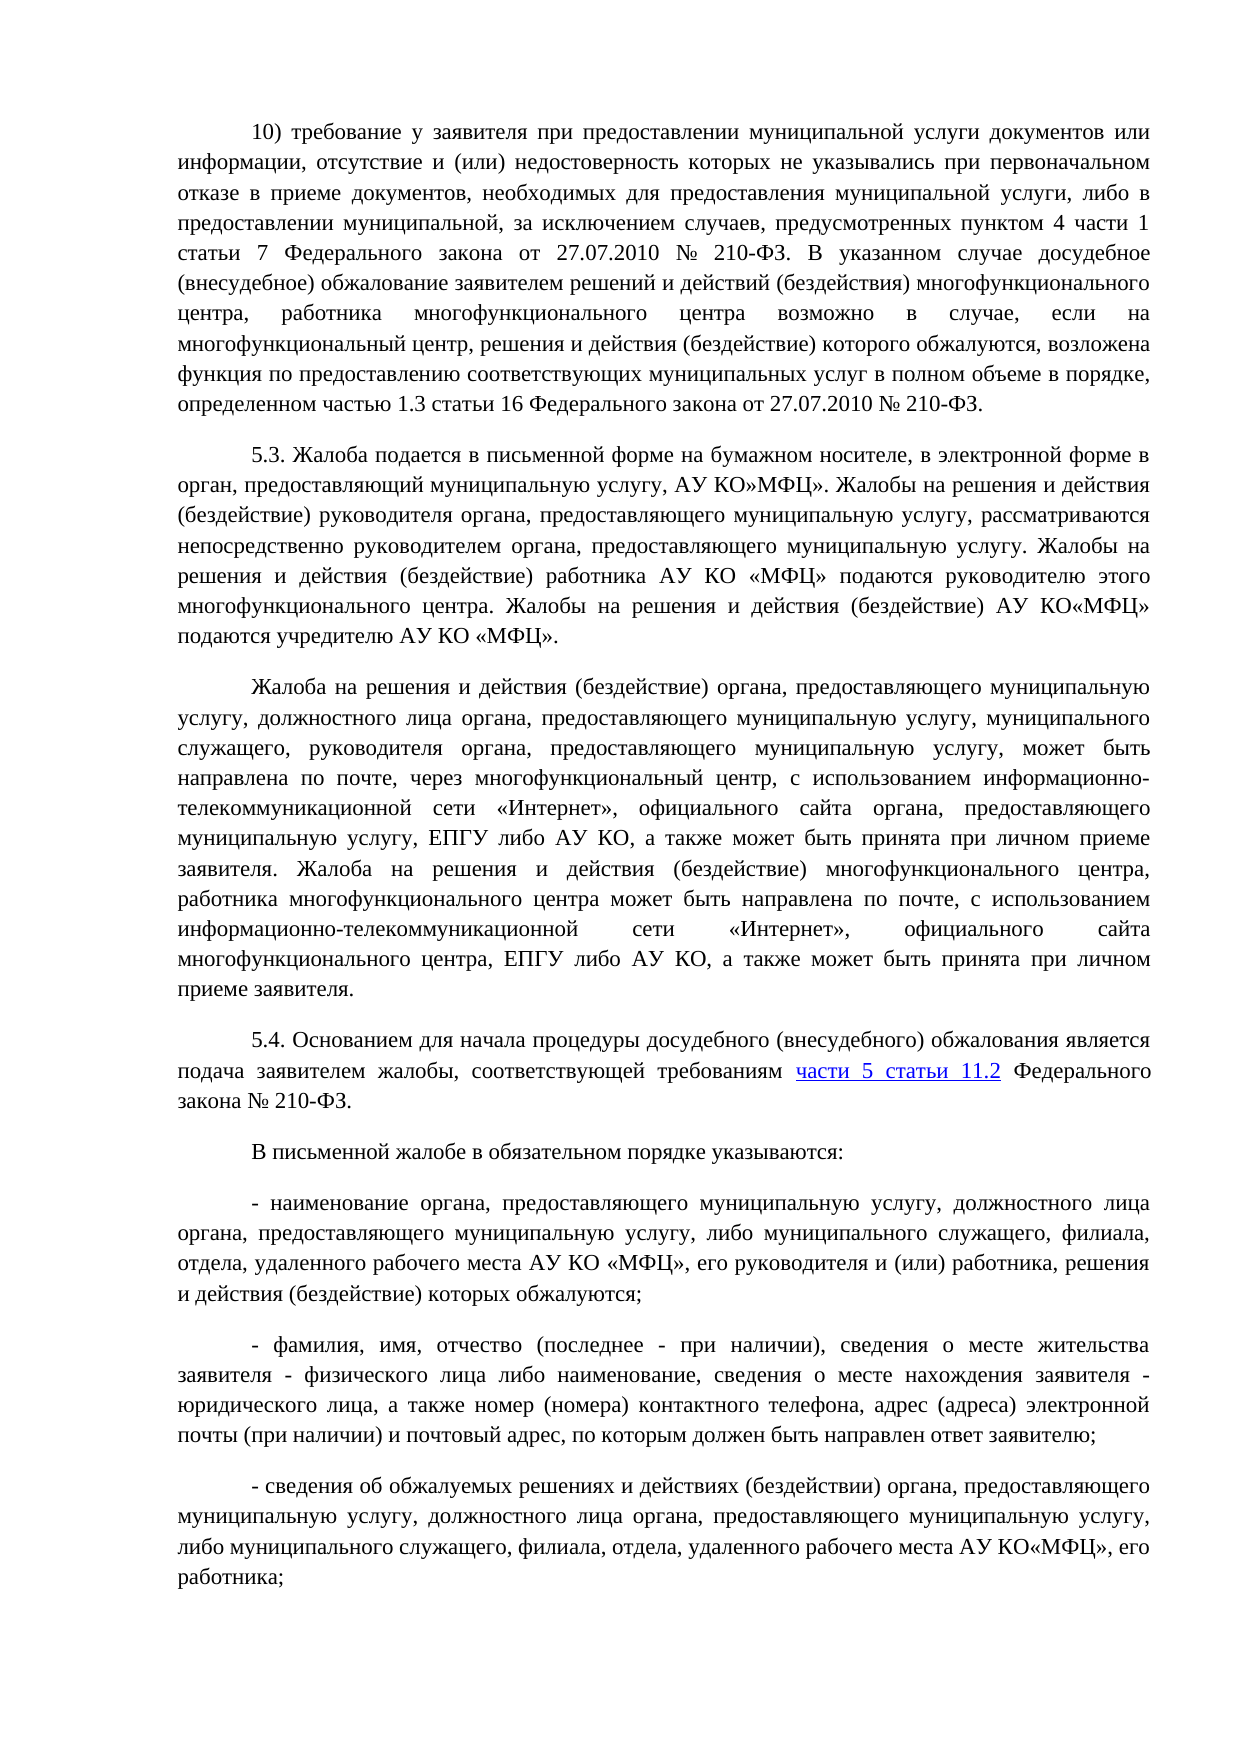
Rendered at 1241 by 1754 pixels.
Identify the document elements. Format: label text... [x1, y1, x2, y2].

text Жалоба на решения и действия (бездействие) органа, предоставляющего муниципальную услугу, должностного лица органа, предоставляющего муниципальную услугу, муниципального служащего, руководителя органа, предоставляющего муниципальную услугу, может быть направлена по почте, через многофункциональный центр, с использованием информационно-телекоммуникационной сети «Интернет», официального сайта органа, предоставляющего муниципальную услугу, ЕПГУ либо АУ КО, а также может быть принята при личном приеме заявителя. Жалоба на решения и действия (бездействие) многофункционального центра, работника многофункционального центра может быть направлена по почте, с использованием информационно-телекоммуникационной сети «Интернет», официального сайта многофункционального центра, ЕПГУ либо АУ КО, а также может быть принята при личном приеме заявителя. [177, 673, 1152, 1002]
text 5.3. Жалоба подается в письменной форме на бумажном носителе, в электронной форме в орган, предоставляющий муниципальную услугу, АУ КО»МФЦ». Жалобы на решения и действия (бездействие) руководителя органа, предоставляющего муниципальную услугу, рассматриваются непосредственно руководителем органа, предоставляющего муниципальную услугу. Жалобы на решения и действия (бездействие) работника АУ КО «МФЦ» подаются руководителю этого многофункционального центра. Жалобы на решения и действия (бездействие) АУ КО«МФЦ» подаются учредителю АУ КО «МФЦ». [177, 441, 1152, 649]
text 5.4. Основанием для начала процедуры досудебного (внесудебного) обжалования является подача заявителем жалобы, соответствующей требованиям части 5 статьи 11.2 Федерального закона № 210-ФЗ. [177, 1026, 1152, 1113]
text - наименование органа, предоставляющего муниципальную услугу, должностного лица органа, предоставляющего муниципальную услугу, либо муниципального служащего, филиала, отдела, удаленного рабочего места АУ КО «МФЦ», его руководителя и (или) работника, решения и действия (бездействие) которых обжалуются; [177, 1189, 1152, 1306]
text 10) требование у заявителя при предоставлении муниципальной услуги документов или информации, отсутствие и (или) недостоверность которых не указывались при первоначальном отказе в приеме документов, необходимых для предоставления муниципальной услуги, либо в предоставлении муниципальной, за исключением случаев, предусмотренных пунктом 4 части 1 статьи 7 Федерального закона от 27.07.2010 № 210-ФЗ. В указанном случае досудебное (внесудебное) обжалование заявителем решений и действий (бездействия) многофункционального центра, работника многофункционального центра возможно в случае, если на многофункциональный центр, решения и действия (бездействие) которого обжалуются, возложена функция по предоставлению соответствующих муниципальных услуг в полном объеме в порядке, определенном частью 1.3 статьи 16 Федерального закона от 27.07.2010 № 210-ФЗ. [177, 118, 1152, 416]
text - сведения об обжалуемых решениях и действиях (бездействии) органа, предоставляющего муниципальную услугу, должностного лица органа, предоставляющего муниципальную услугу, либо муниципального служащего, филиала, отдела, удаленного рабочего места АУ КО«МФЦ», его работника; [177, 1472, 1152, 1589]
text - фамилия, имя, отчество (последнее - при наличии), сведения о месте жительства заявителя - физического лица либо наименование, сведения о месте нахождения заявителя - юридического лица, а также номер (номера) контактного телефона, адрес (адреса) электронной почты (при наличии) и почтовый адрес, по которым должен быть направлен ответ заявителю; [177, 1331, 1152, 1448]
text В письменной жалобе в обязательном порядке указываются: [177, 1138, 1152, 1164]
